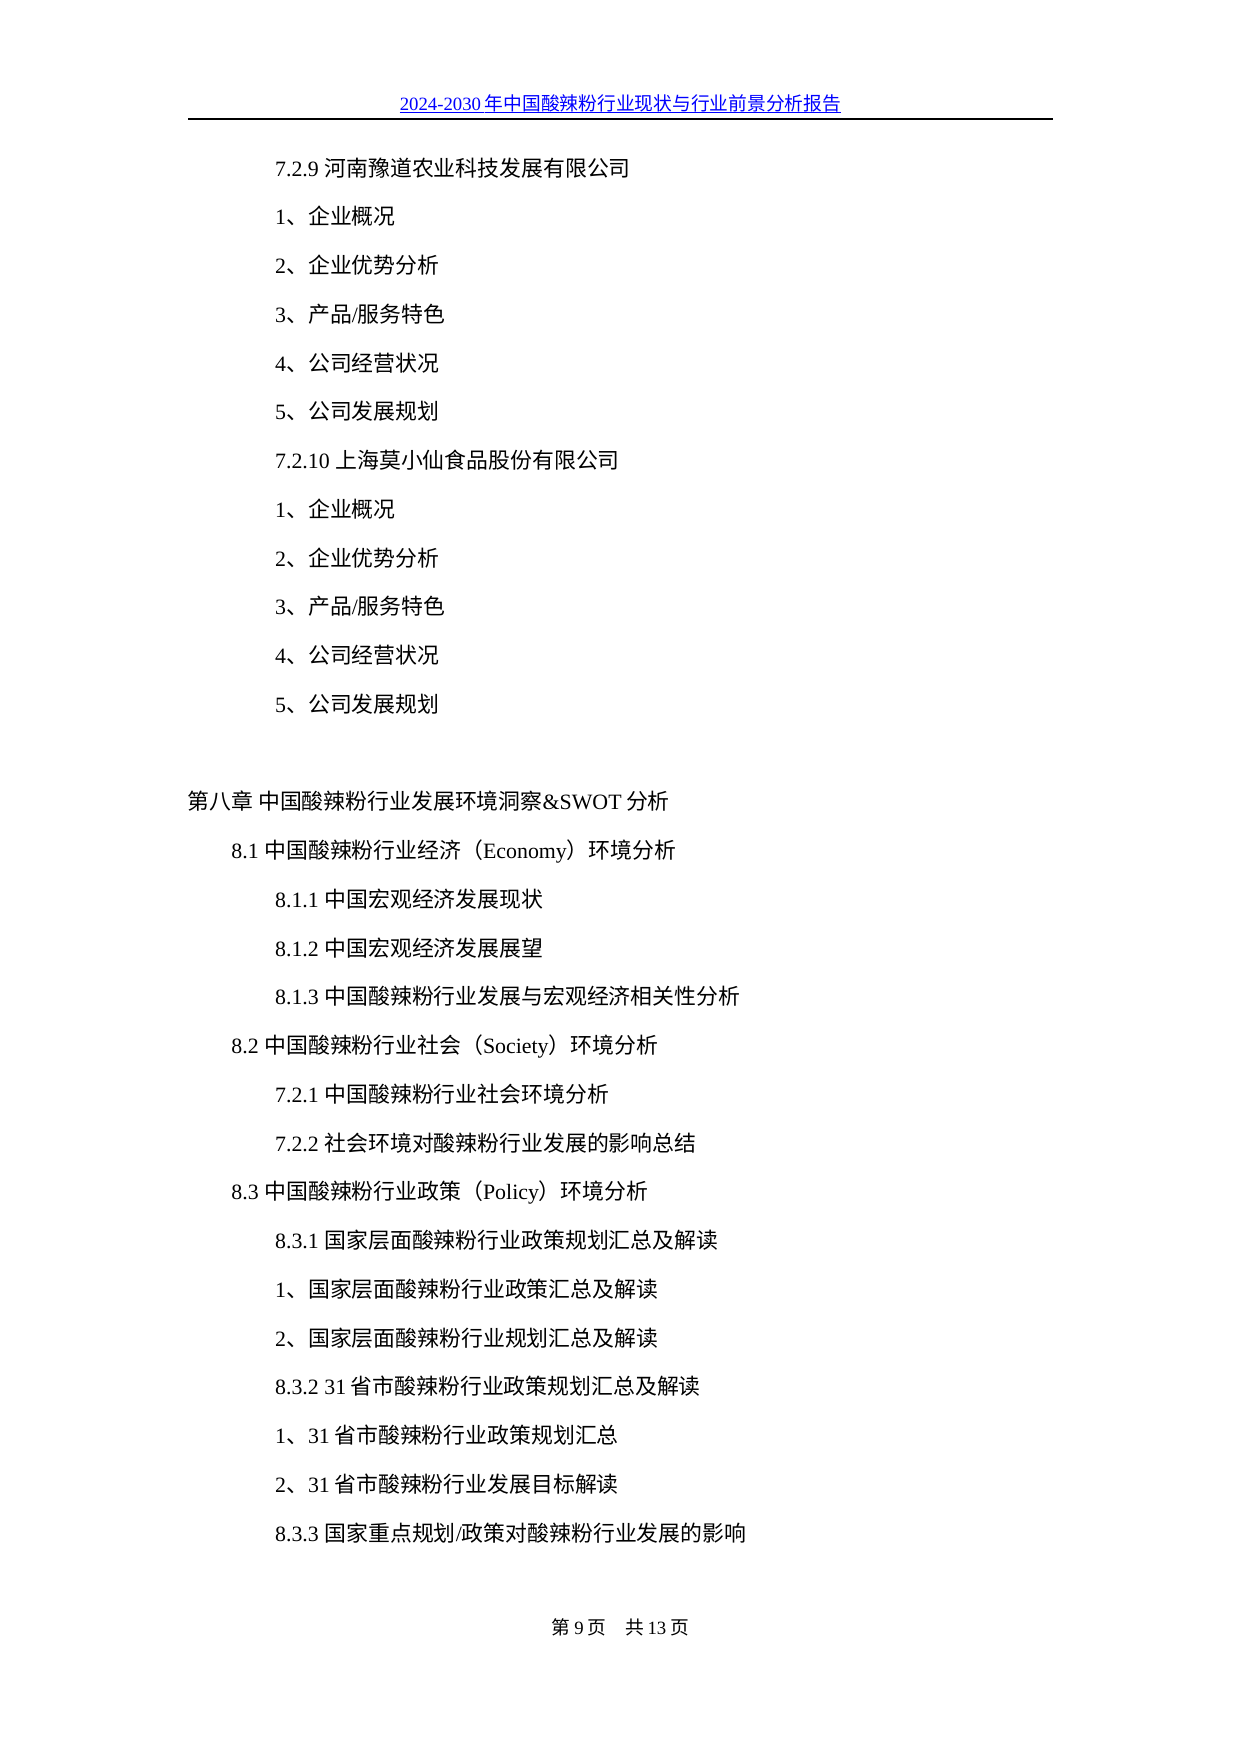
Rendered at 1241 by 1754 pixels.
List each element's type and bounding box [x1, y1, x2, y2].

text [187, 150, 1053, 1548]
